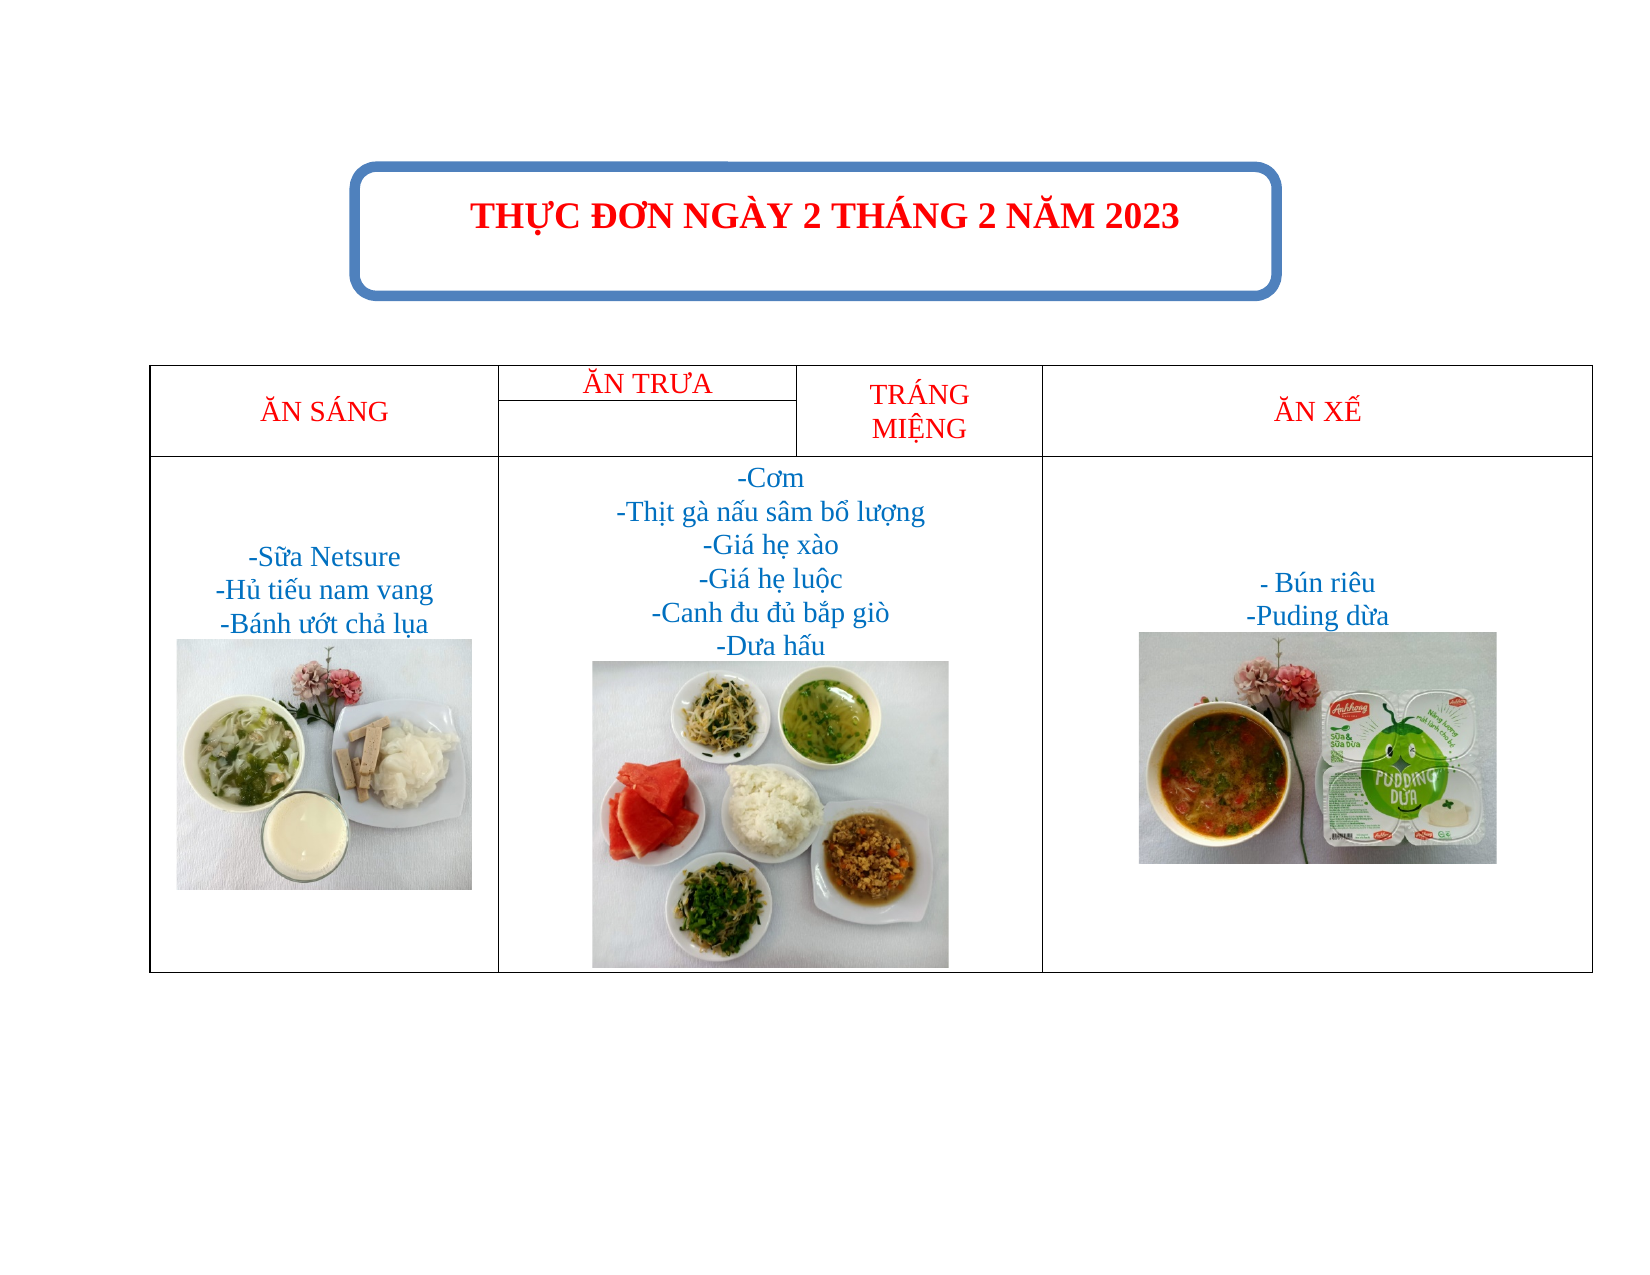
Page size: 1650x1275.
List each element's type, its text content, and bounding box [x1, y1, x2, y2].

table_header ĂN XẾ [1043, 366, 1592, 456]
table_cell [499, 401, 796, 456]
picture [1138, 632, 1497, 864]
table_header TRÁNG MIỆNG [797, 366, 1042, 456]
picture [176, 639, 472, 890]
table_cell - Bún riêu -Puding dừa [1043, 457, 1592, 972]
table_header ĂN TRƯA [499, 366, 796, 399]
table_header ĂN SÁNG [151, 366, 498, 456]
picture [592, 661, 949, 968]
table_cell -Cơm -Thịt gà nấu sâm bổ lượng -Giá hẹ xào -Giá hẹ luộc -Canh đu đủ bắp giò -Dưa hấu [499, 457, 1042, 972]
table_cell -Sữa Netsure -Hủ tiếu nam vang -Bánh ướt chả lụa [151, 457, 498, 972]
text THỰC ĐƠN NGÀY 2 THÁNG 2 NĂM 2023 [150, 193, 1500, 236]
